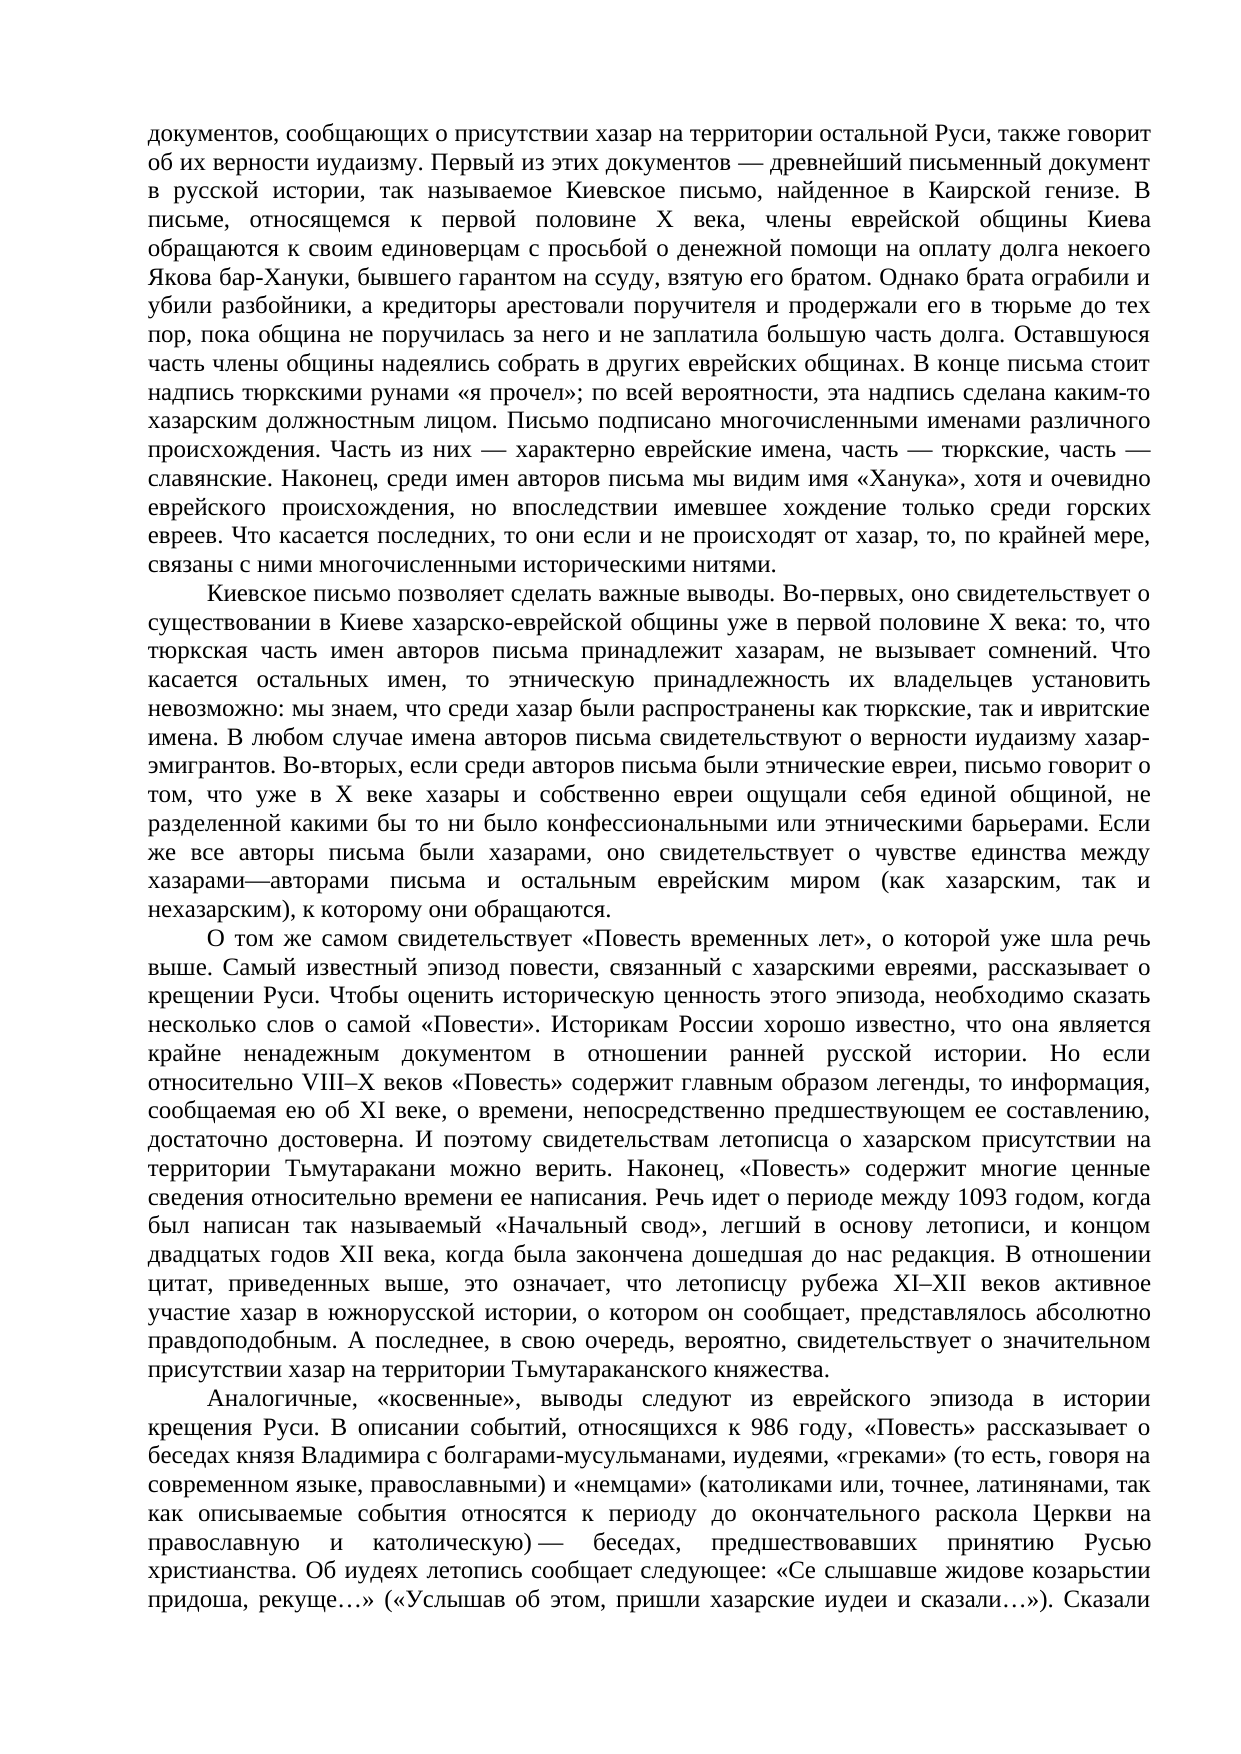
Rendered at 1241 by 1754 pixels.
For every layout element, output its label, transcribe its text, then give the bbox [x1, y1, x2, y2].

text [148, 1383, 1152, 1613]
text О том же самом свидетельствует «Повесть временных лет», о которой уже шла речь выше. Самый известный эпизод повести, связанный с хазарскими евреями, рассказывает о крещении Руси. Чтобы оценить историческую ценность этого эпизода, необходимо сказать несколько слов о самой «Повести». Историкам России хорошо известно, что она является крайне ненадежным документом в отношении ранней русской истории. Но если относительно VIII–X веков «Повесть» содержит главным образом легенды, то информация, сообщаемая ею об XI веке, о времени, непосредственно предшествующем ее составлению, достаточно достоверна. И поэтому свидетельствам летописца о хазарском присутствии на территории Тьмутаракани можно верить. Наконец, «Повесть» содержит многие ценные сведения относительно времени ее написания. Речь идет о периоде между 1093 годом, когда был написан так называемый «Начальный свод», легший в основу летописи, и концом двадцатых годов XII века, когда была закончена дошедшая до нас редакция. В отношении цитат, приведенных выше, это означает, что летописцу рубежа XI–XII веков активное участие хазар в южнорусской истории, о котором он сообщает, представлялось абсолютно правдоподобным. А последнее, в свою очередь, вероятно, свидетельствует о значительном присутствии хазар на территории Тьмутараканского княжества. [148, 923, 1152, 1383]
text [148, 118, 1152, 578]
text Киевское письмо позволяет сделать важные выводы. Во-первых, оно свидетельствует о существовании в Киеве хазарско-еврейской общины уже в первой половине Х века: то, что тюркская часть имен авторов письма принадлежит хазарам, не вызывает сомнений. Что касается остальных имен, то этническую принадлежность их владельцев установить невозможно: мы знаем, что среди хазар были распространены как тюркские, так и ивритские имена. В любом случае имена авторов письма свидетельствуют о верности иудаизму хазар-эмигрантов. Во-вторых, если среди авторов письма были этнические евреи, письмо говорит о том, что уже в Х веке хазары и собственно евреи ощущали себя единой общиной, не разделенной какими бы то ни было конфессиональными или этническими барьерами. Если же все авторы письма были хазарами, оно свидетельствует о чувстве единства между хазарами—авторами письма и остальным еврейским миром (как хазарским, так и нехазарским), к которому они обращаются. [148, 578, 1152, 923]
